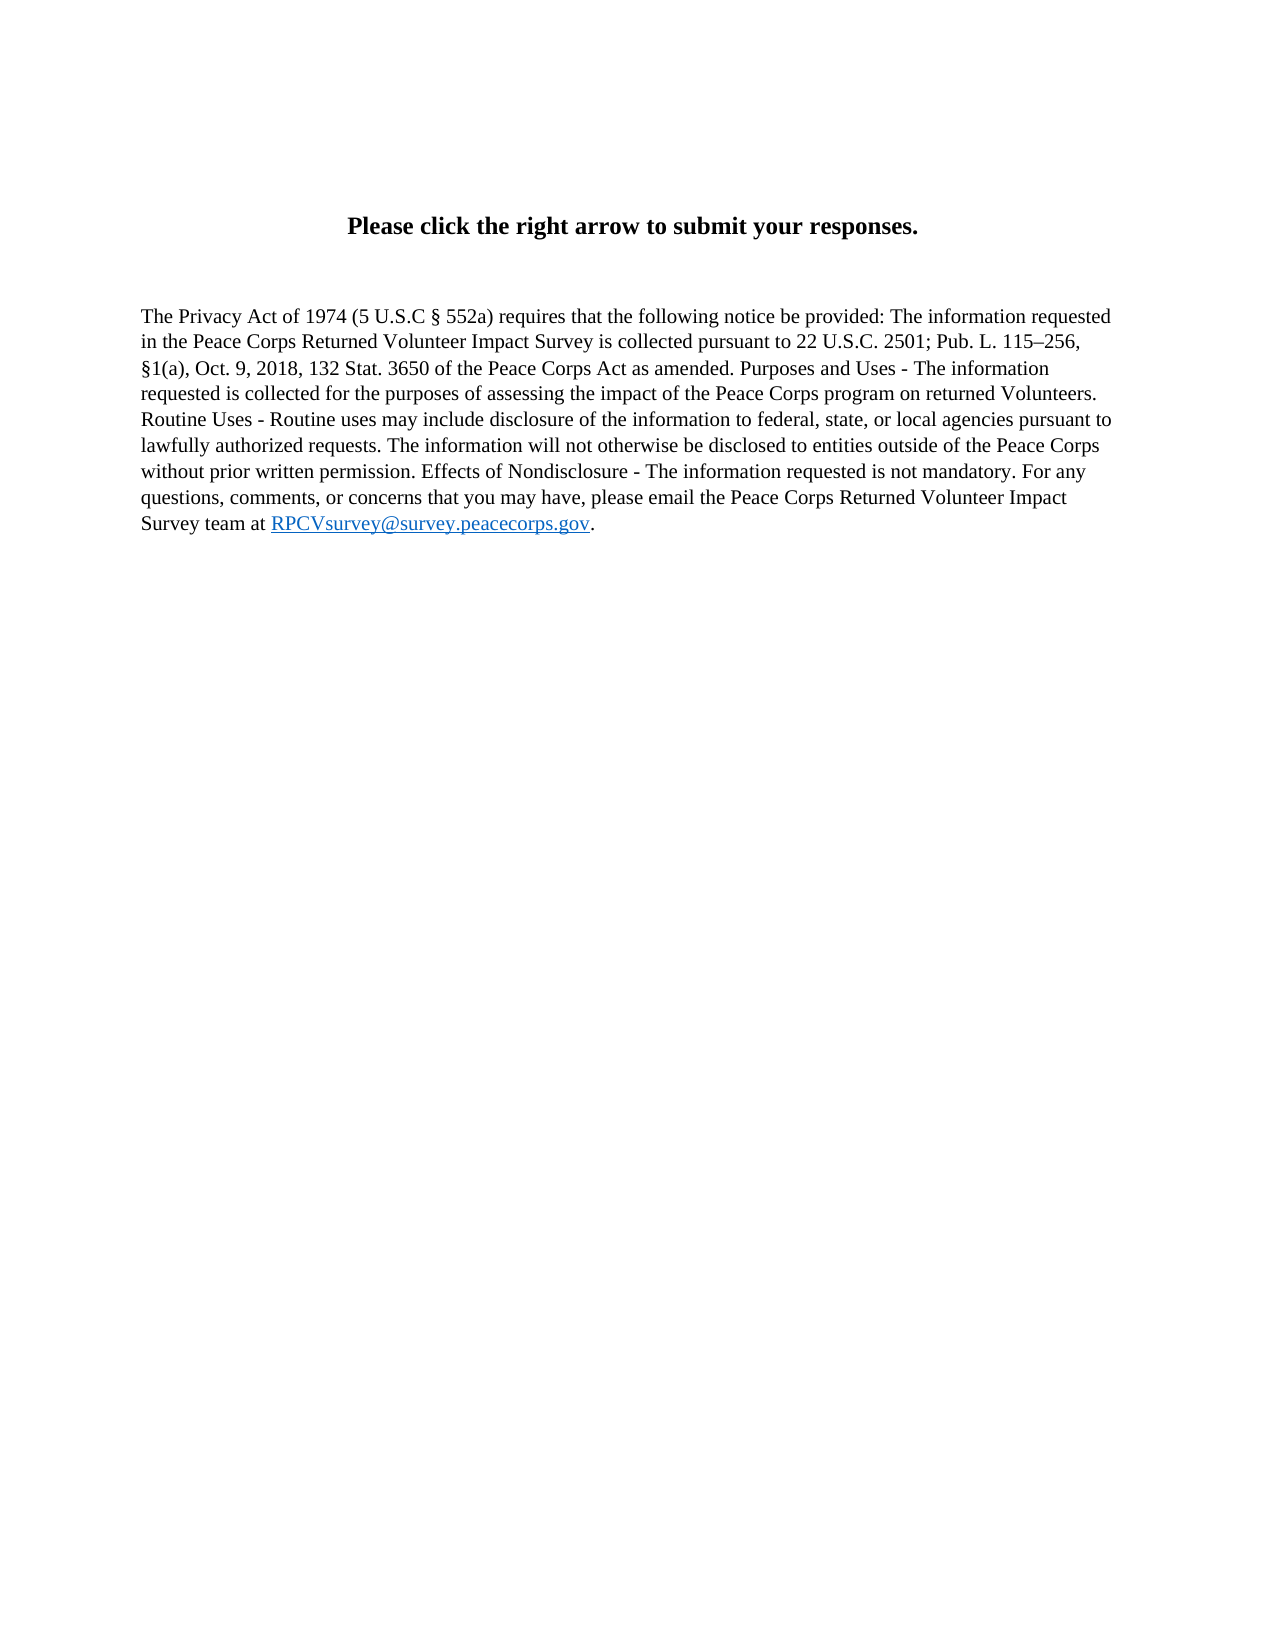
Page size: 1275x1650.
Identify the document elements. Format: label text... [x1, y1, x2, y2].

text Please click the right arrow to submit your responses. [141, 211, 1125, 240]
text The Privacy Act of 1974 (5 U.S.C § 552a) requires that the following notice be provided: The information requested in the Peace Corps Returned Volunteer Impact Survey is collected pursuant to 22 U.S.C. 2501; Pub. L. 115–256, §1(a), Oct. 9, 2018, 132 Stat. 3650 of the Peace Corps Act as amended. Purposes and Uses - The information requested is collected for the purposes of assessing the impact of the Peace Corps program on returned Volunteers. Routine Uses - Routine uses may include disclosure of the information to federal, state, or local agencies pursuant to lawfully authorized requests. The information will not otherwise be disclosed to entities outside of the Peace Corps without prior written permission. Effects of Nondisclosure - The information requested is not mandatory. For any questions, comments, or concerns that you may have, please email the Peace Corps Returned Volunteer Impact Survey team at RPCVsurvey@survey.peacecorps.gov. [141, 303, 1125, 535]
